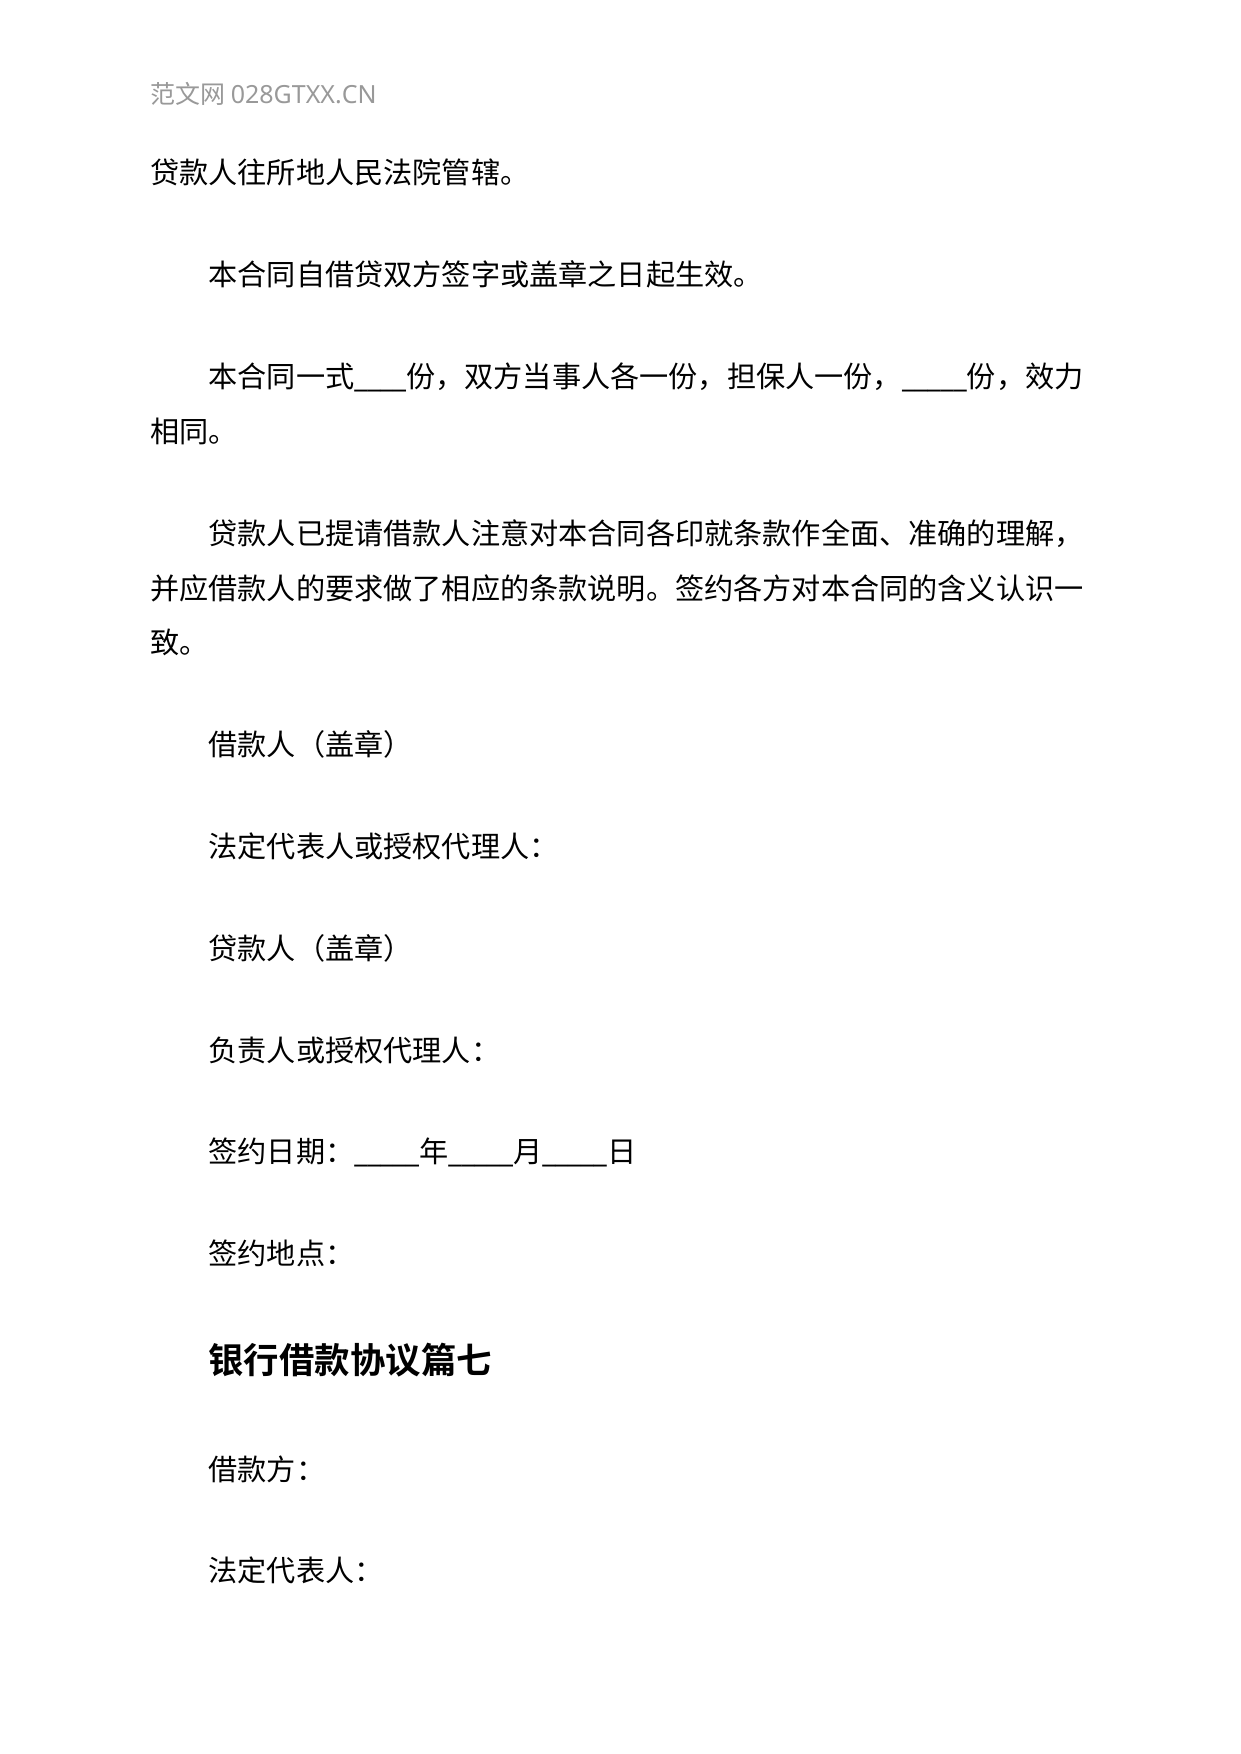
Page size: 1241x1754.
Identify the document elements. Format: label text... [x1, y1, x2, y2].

text 本合同自借贷双方签字或盖章之日起生效。 [150, 252, 1090, 294]
text 负责人或授权代理人： [150, 1027, 1090, 1069]
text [150, 150, 1090, 192]
text 签约日期：_____年_____月_____日 [150, 1129, 1090, 1171]
text 贷款人已提请借款人注意对本合同各印就条款作全面、准确的理解，并应借款人的要求做了相应的条款说明。签约各方对本合同的含义认识一致。 [150, 510, 1090, 662]
text 银行借款协议篇七 [150, 1333, 1090, 1384]
text 本合同一式____份，双方当事人各一份，担保人一份，_____份，效力相同。 [150, 353, 1090, 451]
text 借款方： [150, 1446, 1090, 1488]
text 签约地点： [150, 1231, 1090, 1273]
text 贷款人（盖章） [150, 925, 1090, 968]
text 法定代表人： [150, 1548, 1090, 1590]
text 借款人（盖章） [150, 722, 1090, 764]
text 法定代表人或授权代理人： [150, 824, 1090, 866]
